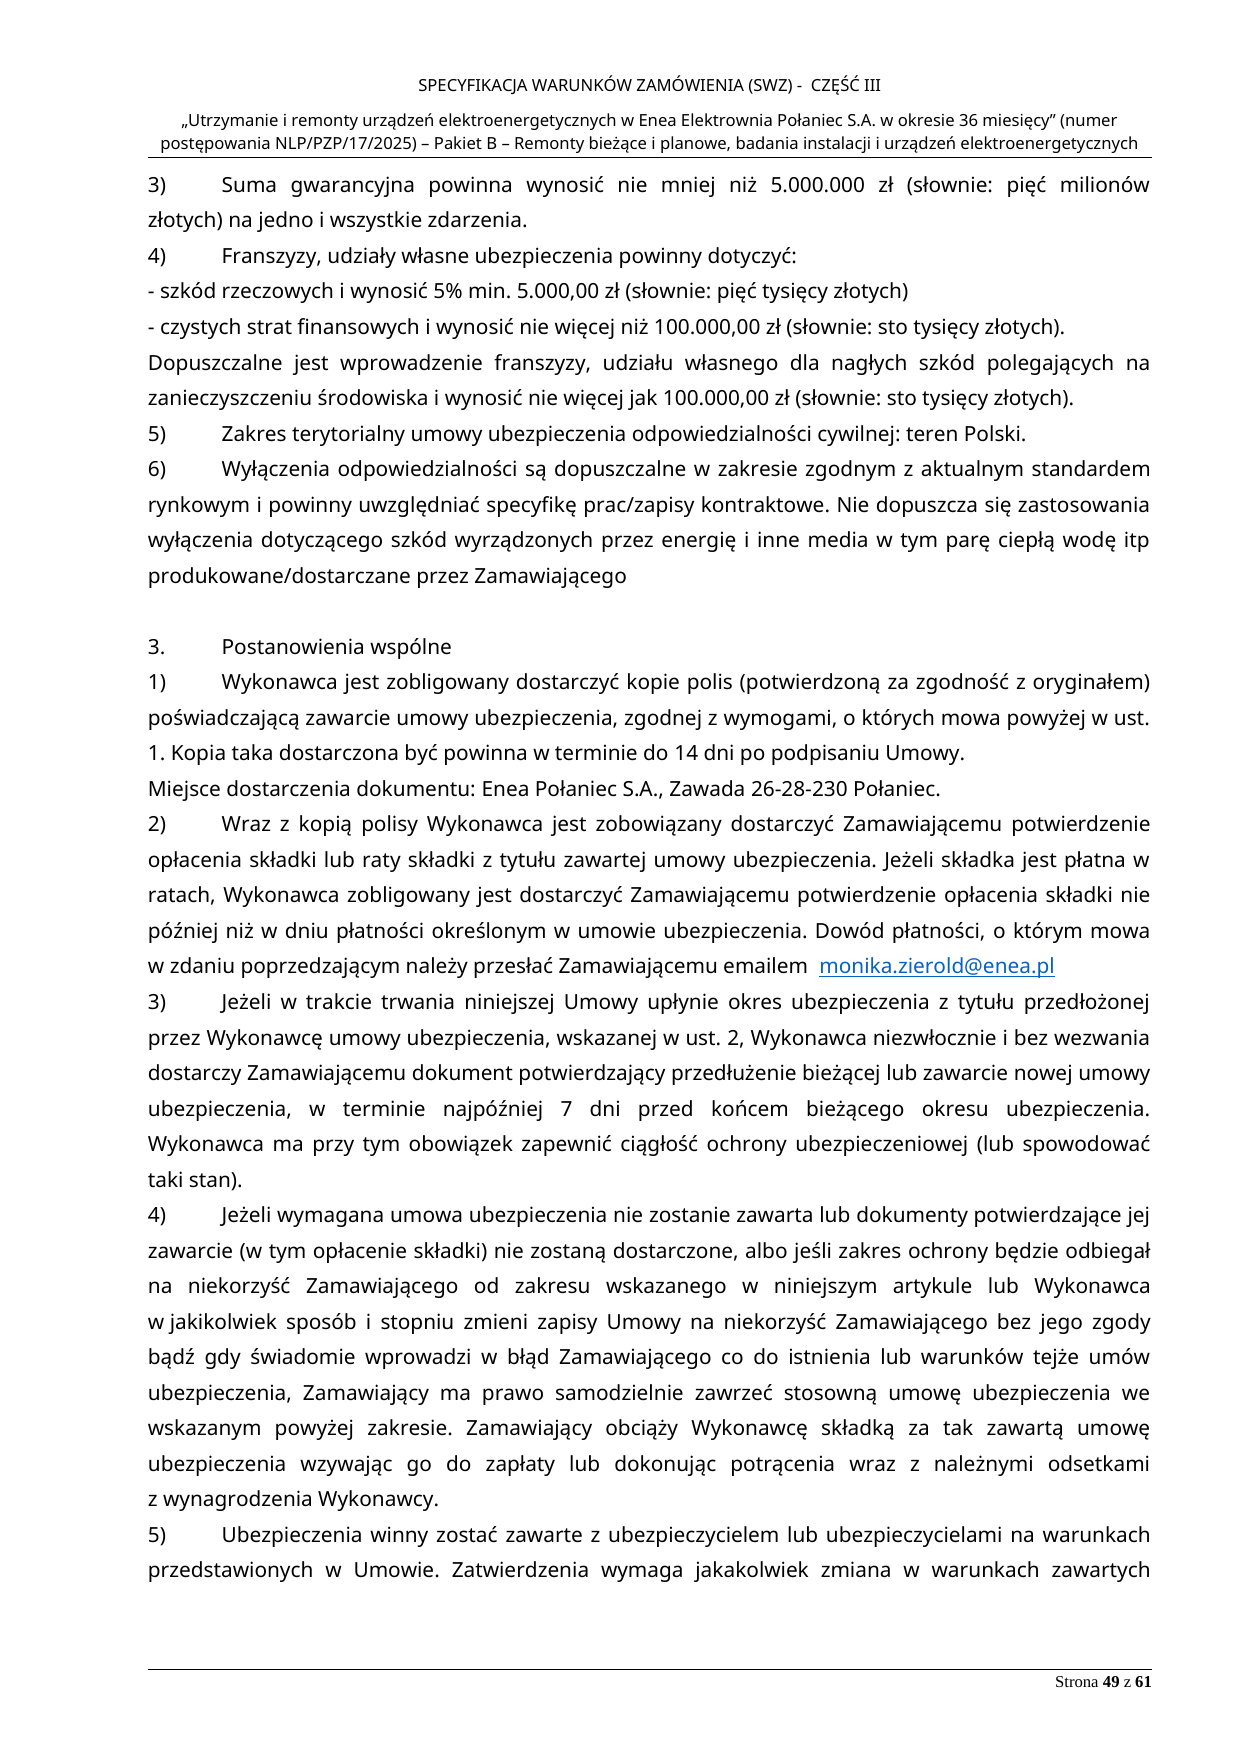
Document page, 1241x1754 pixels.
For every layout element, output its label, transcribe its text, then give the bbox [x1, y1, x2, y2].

text 6) Wyłączenia odpowiedzialności są dopuszczalne w zakresie zgodnym z aktualnym standardem rynkowym i powinny uwzględniać specyfikę prac/zapisy kontraktowe. Nie dopuszcza się zastosowania wyłączenia dotyczącego szkód wyrządzonych przez energię i inne media w tym parę ciepłą wodę itp produkowane/dostarczane przez Zamawiającego [148, 454, 1152, 589]
text 4) Franszyzy, udziały własne ubezpieczenia powinny dotyczyć: [148, 241, 1152, 269]
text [148, 1520, 1152, 1584]
text - szkód rzeczowych i wynosić 5% min. 5.000,00 zł (słownie: pięć tysięcy złotych) [148, 277, 1152, 305]
text 3) Suma gwarancyjna powinna wynosić nie mniej niż 5.000.000 zł (słownie: pięć milionów złotych) na jedno i wszystkie zdarzenia. [148, 170, 1152, 234]
text 3) Jeżeli w trakcie trwania niniejszej Umowy upłynie okres ubezpieczenia z tytułu przedłożonej przez Wykonawcę umowy ubezpieczenia, wskazanej w ust. 2, Wykonawca niezwłocznie i bez wezwania dostarczy Zamawiającemu dokument potwierdzający przedłużenie bieżącej lub zawarcie nowej umowy ubezpieczenia, w terminie najpóźniej 7 dni przed końcem bieżącego okresu ubezpieczenia. Wykonawca ma przy tym obowiązek zapewnić ciągłość ochrony ubezpieczeniowej (lub spowodować taki stan). [148, 987, 1152, 1193]
text 5) Zakres terytorialny umowy ubezpieczenia odpowiedzialności cywilnej: teren Polski. [148, 419, 1152, 447]
text 2) Wraz z kopią polisy Wykonawca jest zobowiązany dostarczyć Zamawiającemu potwierdzenie opłacenia składki lub raty składki z tytułu zawartej umowy ubezpieczenia. Jeżeli składka jest płatna w ratach, Wykonawca zobligowany jest dostarczyć Zamawiającemu potwierdzenie opłacenia składki nie później niż w dniu płatności określonym w umowie ubezpieczenia. Dowód płatności, o którym mowa w zdaniu poprzedzającym należy przesłać Zamawiającemu emailem monika.zierold@enea.pl [148, 809, 1152, 980]
text 3. Postanowienia wspólne [148, 632, 1152, 660]
text Miejsce dostarczenia dokumentu: Enea Połaniec S.A., Zawada 26-28-230 Połaniec. [148, 774, 1152, 802]
text 1) Wykonawca jest zobligowany dostarczyć kopie polis (potwierdzoną za zgodność z oryginałem) poświadczającą zawarcie umowy ubezpieczenia, zgodnej z wymogami, o których mowa powyżej w ust. 1. Kopia taka dostarczona być powinna w terminie do 14 dni po podpisaniu Umowy. [148, 667, 1152, 767]
text Dopuszczalne jest wprowadzenie franszyzy, udziału własnego dla nagłych szkód polegających na zanieczyszczeniu środowiska i wynosić nie więcej jak 100.000,00 zł (słownie: sto tysięcy złotych). [148, 348, 1152, 412]
text 4) Jeżeli wymagana umowa ubezpieczenia nie zostanie zawarta lub dokumenty potwierdzające jej zawarcie (w tym opłacenie składki) nie zostaną dostarczone, albo jeśli zakres ochrony będzie odbiegał na niekorzyść Zamawiającego od zakresu wskazanego w niniejszym artykule lub Wykonawca w jakikolwiek sposób i stopniu zmieni zapisy Umowy na niekorzyść Zamawiającego bez jego zgody bądź gdy świadomie wprowadzi w błąd Zamawiającego co do istnienia lub warunków tejże umów ubezpieczenia, Zamawiający ma prawo samodzielnie zawrzeć stosowną umowę ubezpieczenia we wskazanym powyżej zakresie. Zamawiający obciąży Wykonawcę składką za tak zawartą umowę ubezpieczenia wzywając go do zapłaty lub dokonując potrącenia wraz z należnymi odsetkami z wynagrodzenia Wykonawcy. [148, 1200, 1152, 1513]
text - czystych strat finansowych i wynosić nie więcej niż 100.000,00 zł (słownie: sto tysięcy złotych). [148, 312, 1152, 341]
